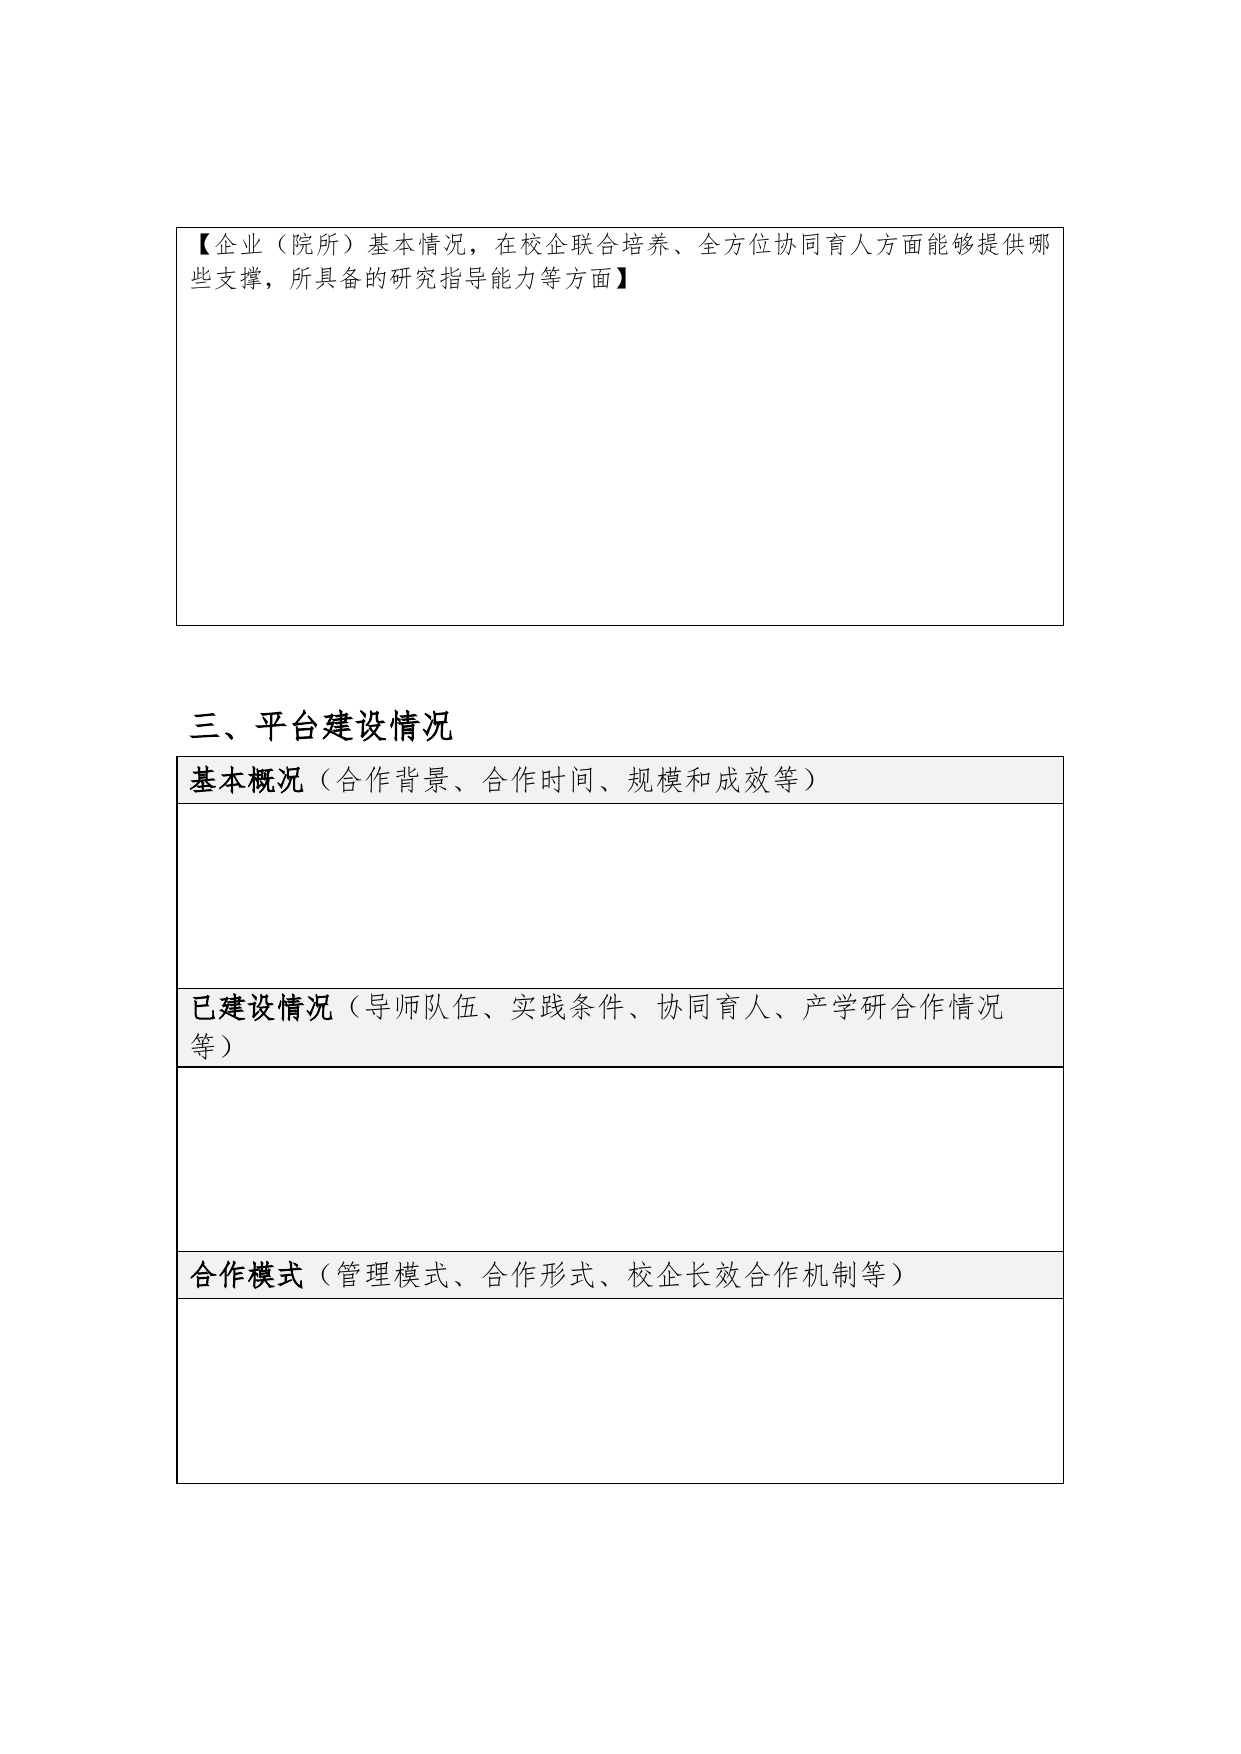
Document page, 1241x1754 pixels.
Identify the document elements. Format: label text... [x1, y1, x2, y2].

table_cell [178, 1299, 1063, 1482]
table_cell [178, 804, 1063, 987]
table_cell [178, 1068, 1063, 1251]
table_header 基本概况（合作背景、合作时间、规模和成效等） [178, 757, 1063, 803]
table_cell 已建设情况（导师队伍、实践条件、协同育人、产学研合作情况等） [178, 989, 1063, 1066]
text 三、平台建设情况 [187, 691, 1053, 756]
table_cell 合作模式（管理模式、合作形式、校企长效合作机制等） [178, 1252, 1063, 1298]
table_header 【企业（院所）基本情况，在校企联合培养、全方位协同育人方面能够提供哪些支撑，所具备的研究指导能力等方面】 [177, 228, 1063, 625]
